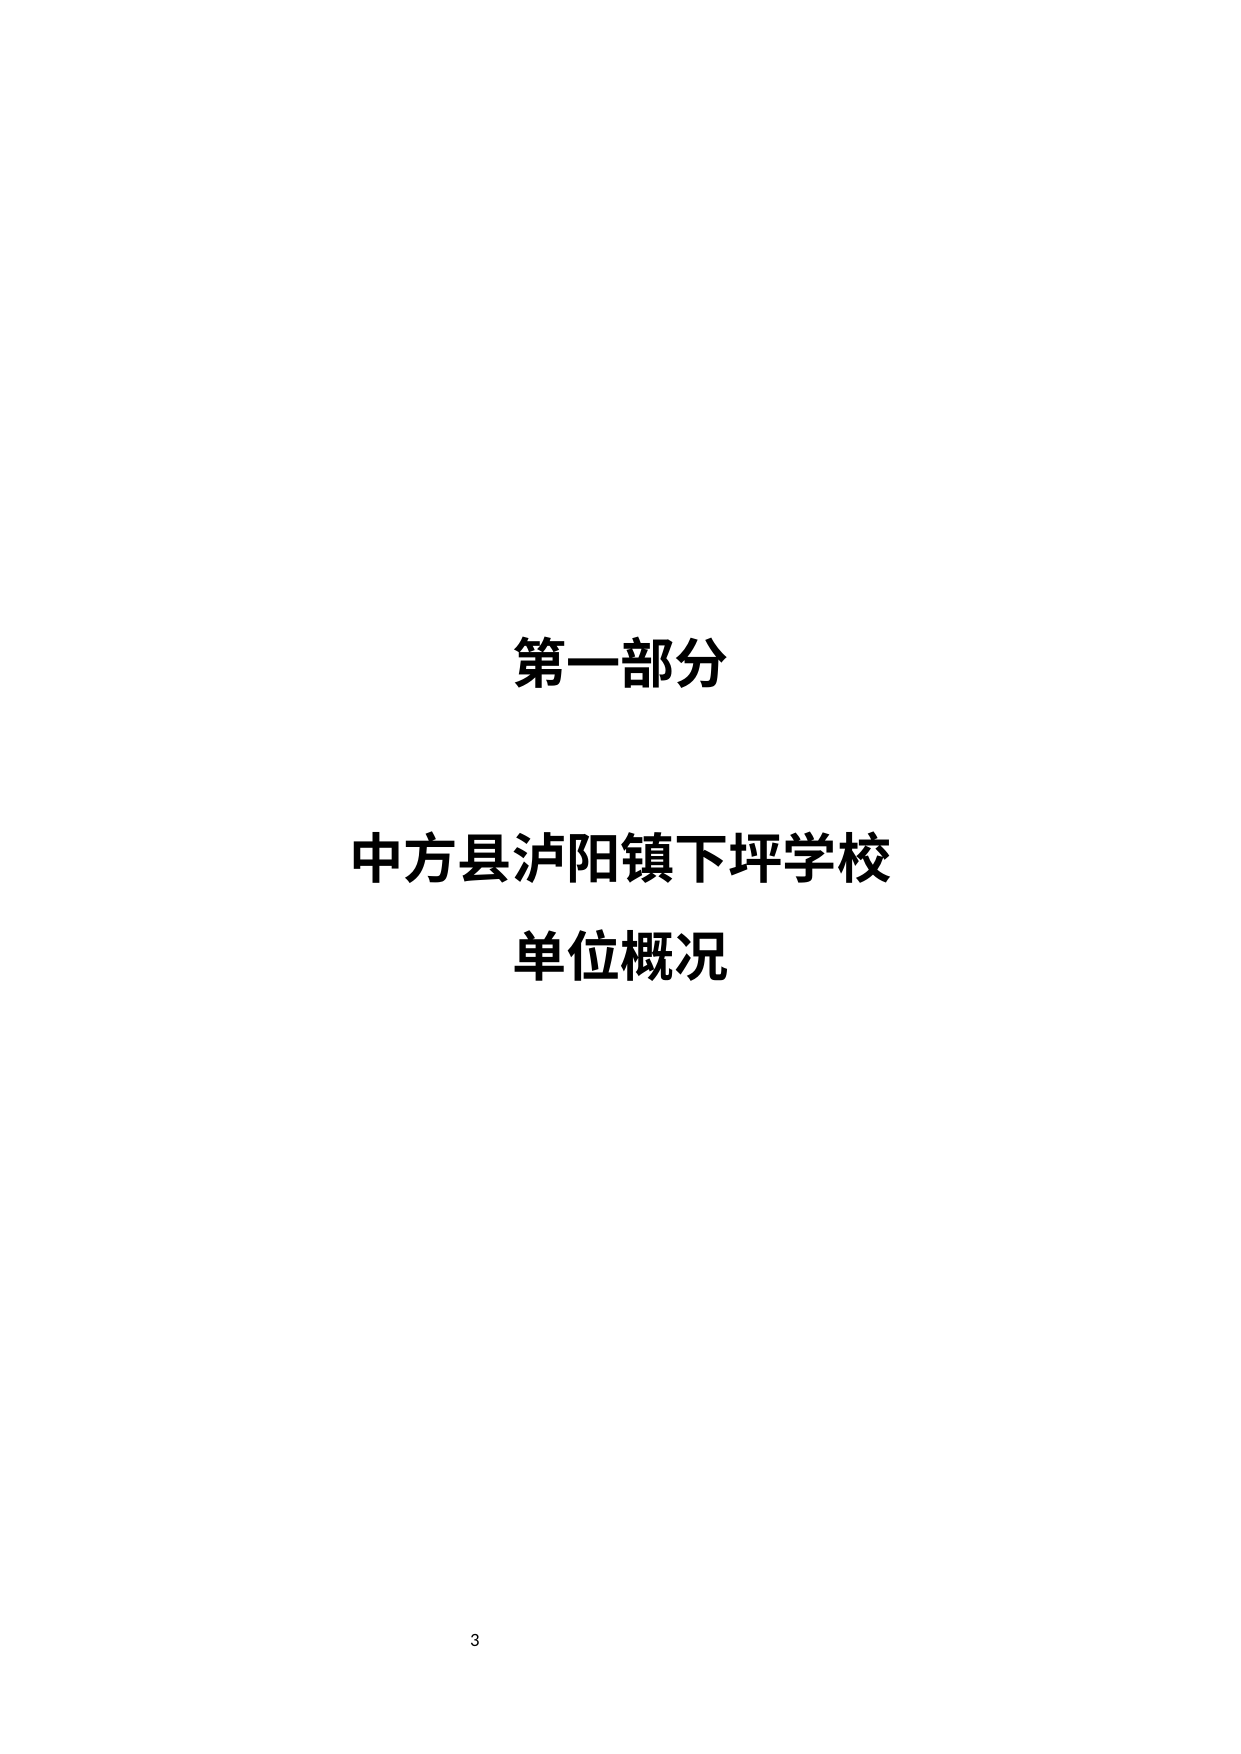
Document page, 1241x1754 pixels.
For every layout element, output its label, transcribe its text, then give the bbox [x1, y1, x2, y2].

text 中方县泸阳镇下坪学校 [75, 807, 1165, 904]
text 单位概况 [75, 904, 1165, 1002]
text 第一部分 [75, 612, 1165, 709]
